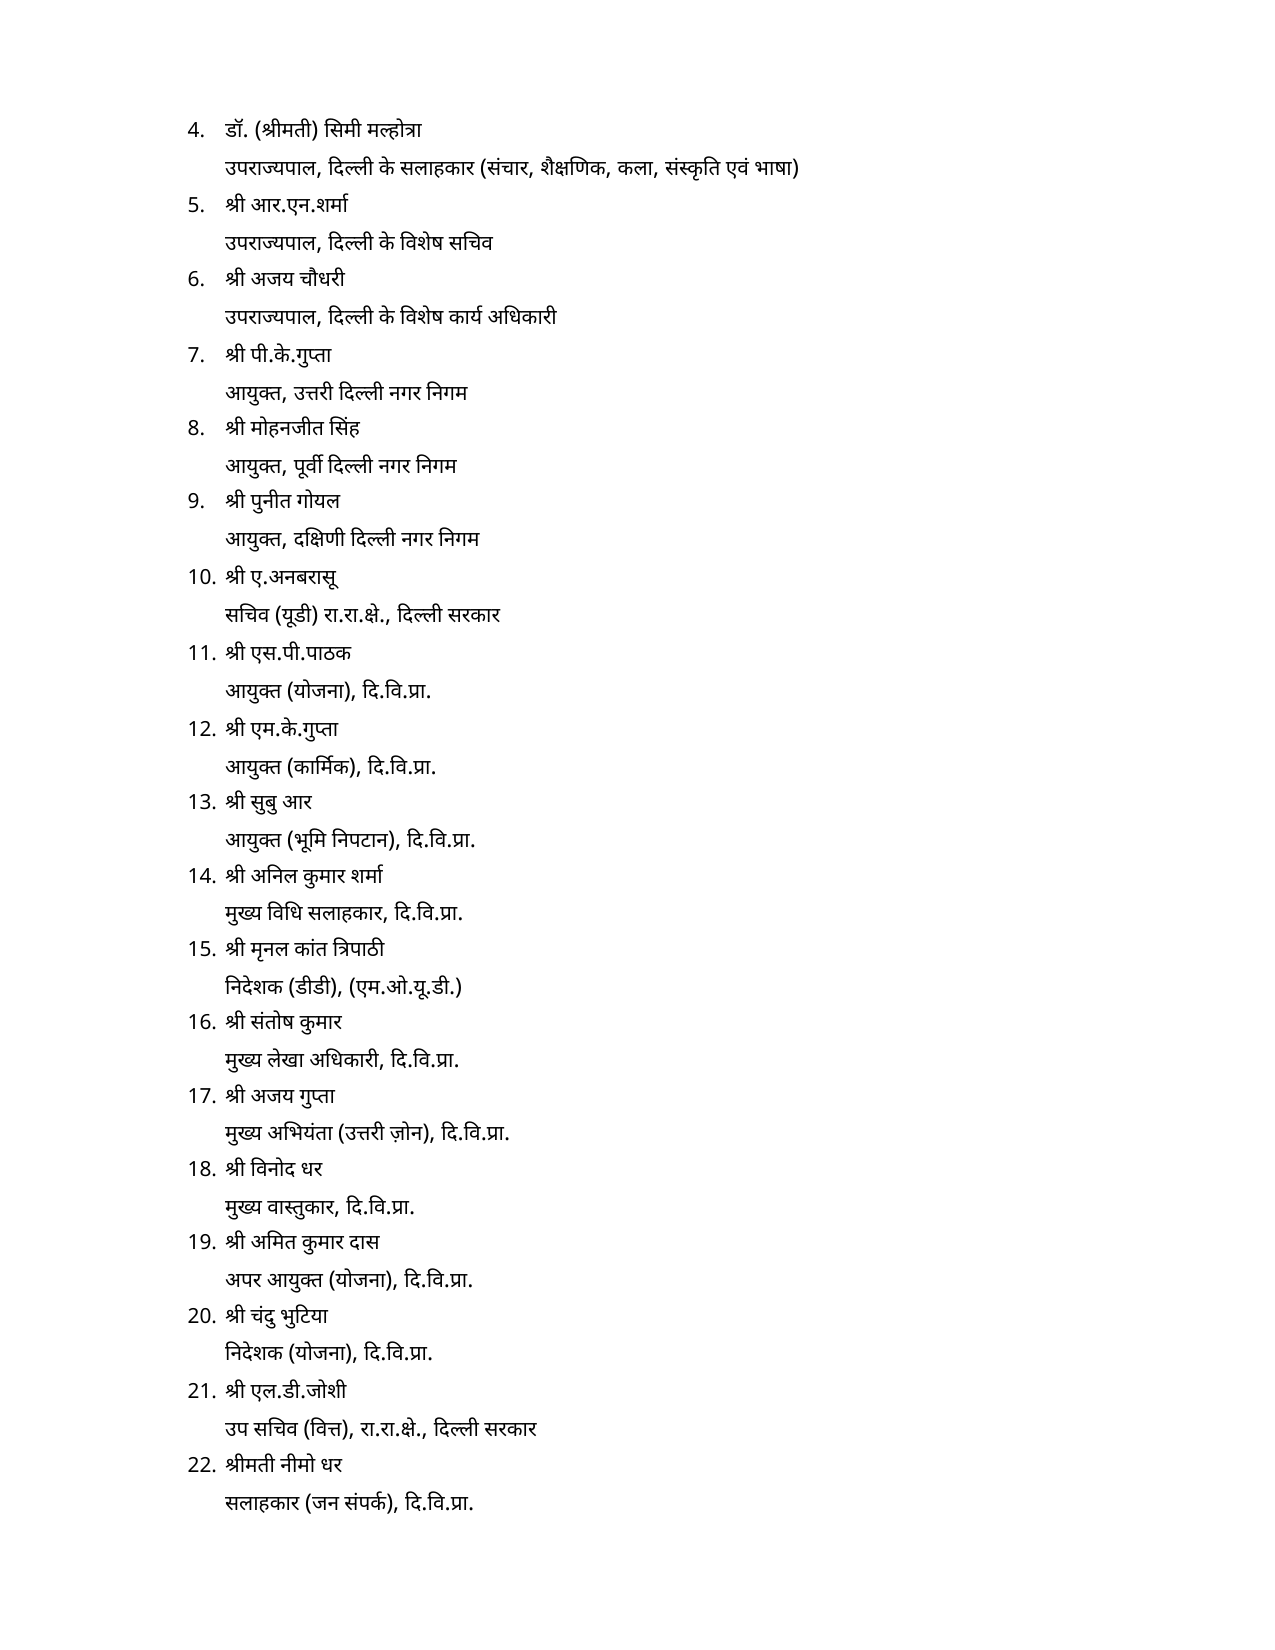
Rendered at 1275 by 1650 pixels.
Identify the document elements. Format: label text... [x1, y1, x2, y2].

list उपराज्यपाल, दिल्ली के विशेष सचिव [225, 226, 1125, 259]
list श्री अजय चौधरी [187, 264, 1125, 295]
list श्री पी.के.गुप्ता [187, 337, 1125, 371]
list मुख्य विधि सलाहकार, दि.वि.प्रा. [225, 896, 1125, 929]
list उप सचिव (वित्त), रा.रा.क्षे., दिल्ली सरकार [225, 1412, 1125, 1445]
list श्री अजय गुप्ता [187, 1081, 1125, 1112]
list सचिव (यूडी) रा.रा.क्षे., दिल्ली सरकार [225, 598, 1125, 631]
list श्री एस.पी.पाठक [187, 636, 1125, 669]
list श्री पुनीत गोयल [187, 487, 1125, 517]
list आयुक्त (भूमि निपटान), दि.वि.प्रा. [225, 823, 1125, 856]
list उपराज्यपाल, दिल्ली के सलाहकार (संचार, शैक्षणिक, कला, संस्कृति एवं भाषा) [225, 150, 1125, 183]
list आयुक्त (कार्मिक), दि.वि.प्रा. [225, 749, 1125, 783]
list श्री ए.अनबरासू [187, 560, 1125, 593]
list आयुक्त, दक्षिणी दिल्ली नगर निगम [225, 522, 1125, 555]
list श्री एल.डी.जोशी [187, 1374, 1125, 1407]
list आयुक्त (योजना), दि.वि.प्रा. [225, 674, 1125, 707]
list निदेशक (योजना), दि.वि.प्रा. [225, 1336, 1125, 1369]
list डॉ. (श्रीमती) सिमी मल्होत्रा [187, 112, 1125, 146]
list श्री एम.के.गुप्ता [187, 712, 1125, 745]
list श्री सुबु आर [187, 787, 1125, 818]
list श्री चंदु भुटिया [187, 1301, 1125, 1332]
list श्री संतोष कुमार [187, 1007, 1125, 1038]
list श्री आर.एन.शर्मा [187, 188, 1125, 221]
list आयुक्त, पूर्वी दिल्ली नगर निगम [225, 449, 1125, 482]
list निदेशक (डीडी), (एम.ओ.यू.डी.) [225, 969, 1125, 1003]
list श्रीमती नीमो धर [187, 1450, 1125, 1481]
list अपर आयुक्त (योजना), दि.वि.प्रा. [225, 1263, 1125, 1296]
list मुख्य वास्तुकार, दि.वि.प्रा. [225, 1189, 1125, 1223]
list श्री अनिल कुमार शर्मा [187, 861, 1125, 892]
list श्री विनोद धर [187, 1154, 1125, 1185]
list सलाहकार (जन संपर्क), दि.वि.प्रा. [225, 1485, 1125, 1518]
list श्री अमित कुमार दास [187, 1227, 1125, 1258]
list आयुक्त, उत्तरी दिल्ली नगर निगम [225, 375, 1125, 408]
list उपराज्यपाल, दिल्ली के विशेष कार्य अधिकारी [225, 299, 1125, 333]
list मुख्य अभियंता (उत्तरी ज़ोन), दि.वि.प्रा. [225, 1116, 1125, 1149]
list मुख्य लेखा अधिकारी, दि.वि.प्रा. [225, 1043, 1125, 1076]
list श्री मृनल कांत त्रिपाठी [187, 934, 1125, 965]
list श्री मोहनजीत सिंह [187, 413, 1125, 444]
